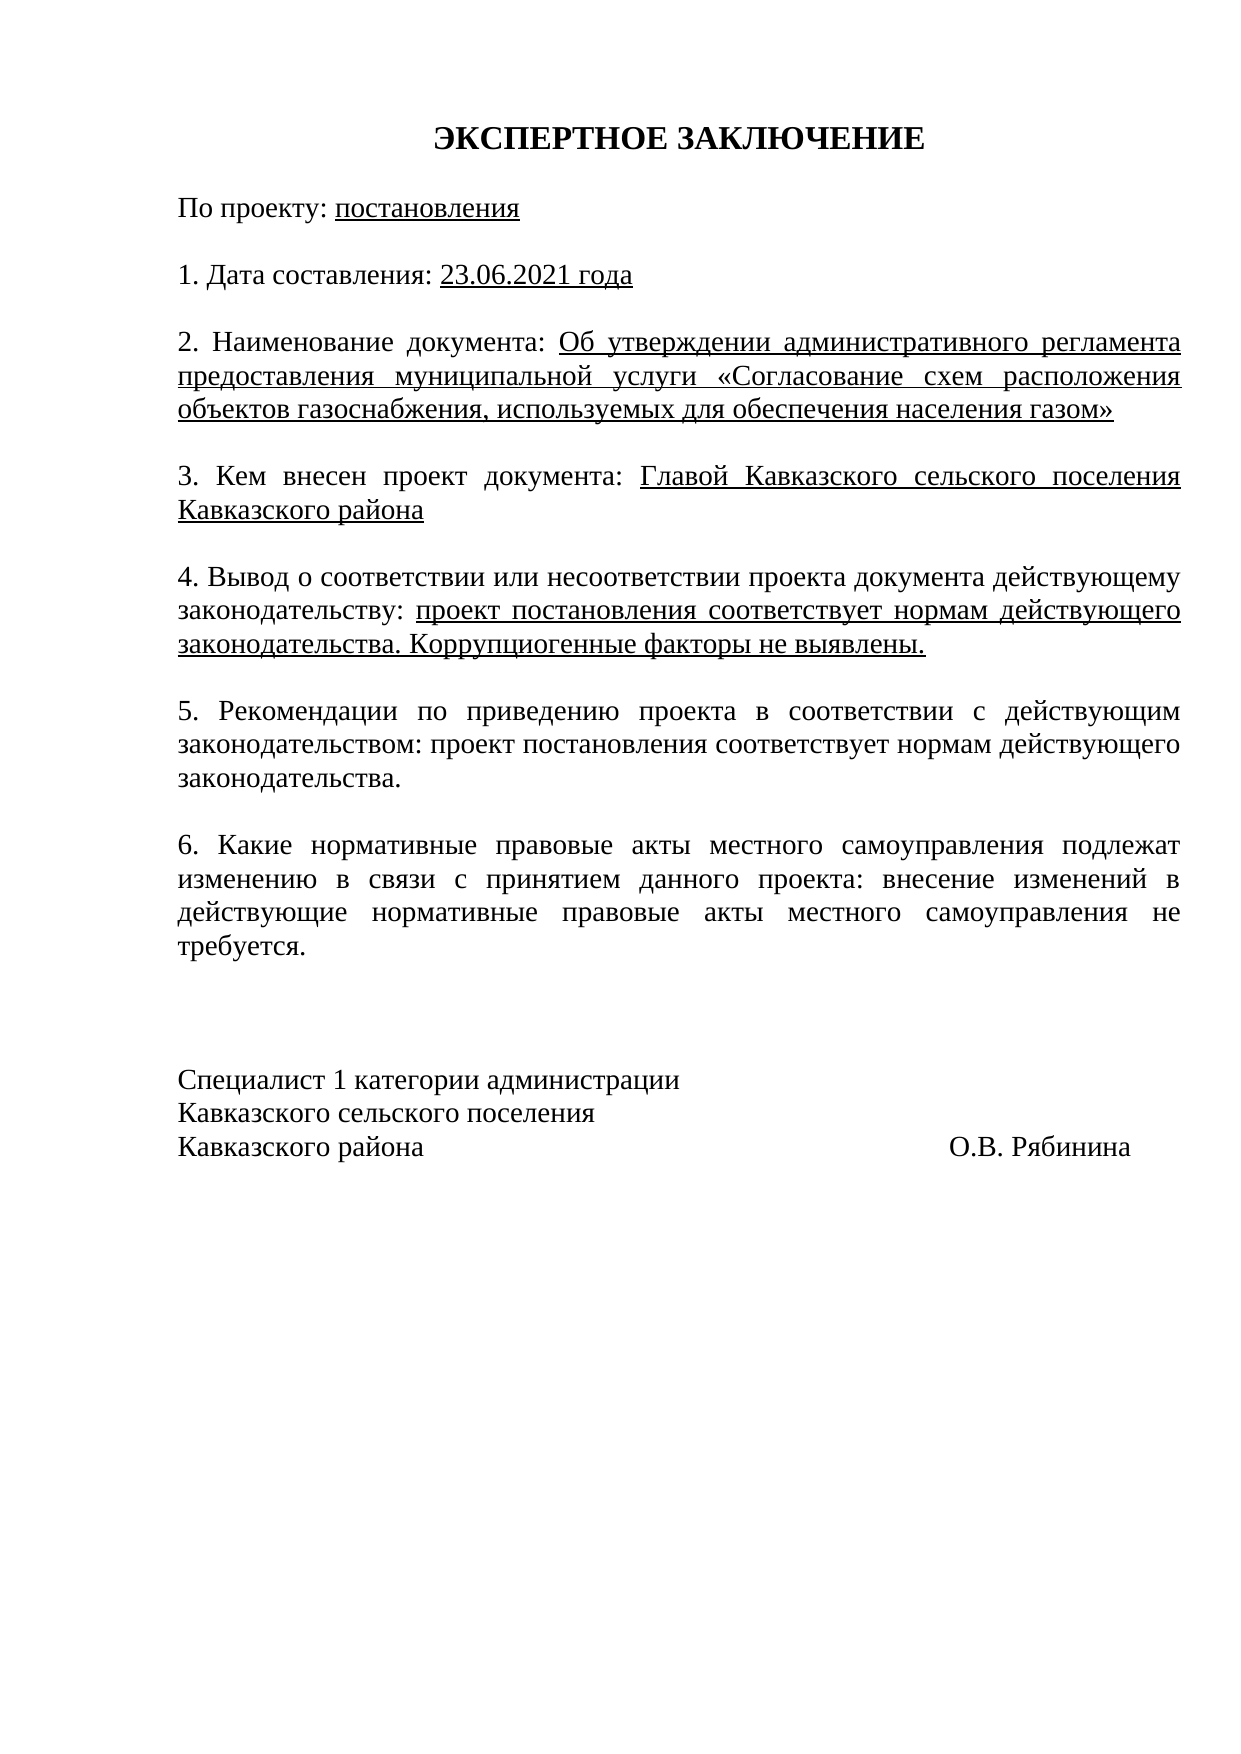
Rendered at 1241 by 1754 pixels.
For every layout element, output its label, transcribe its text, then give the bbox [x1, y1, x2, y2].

text 2. Наименование документа: Об утверждении административного регламента предоставления муниципальной услуги «Согласование схем расположения объектов газоснабжения, используемых для обеспечения населения газом» [177, 324, 1181, 387]
text 4. Вывод о соответствии или несоответствии проекта документа действующему законодательству: проект постановления соответствует нормам действующего законодательства. Коррупциогенные факторы не выявлены. [177, 559, 1181, 659]
text Кавказского сельского поселения [177, 1096, 1181, 1129]
text Специалист 1 категории администрации [177, 1062, 1181, 1096]
text 6. Какие нормативные правовые акты местного самоуправления подлежат изменению в связи с принятием данного проекта: внесение изменений в действующие нормативные правовые акты местного самоуправления не требуется. [177, 827, 1181, 961]
text ЭКСПЕРТНОЕ ЗАКЛЮЧЕНИЕ [177, 118, 1181, 156]
text 5. Рекомендации по приведению проекта в соответствии с действующим законодательством: проект постановления соответствует нормам действующего законодательства. [177, 693, 1181, 794]
text Кавказского района О.В. Рябинина [177, 1129, 1181, 1163]
text 1. Дата составления: 23.06.2021 года [177, 257, 1181, 291]
text 3. Кем внесен проект документа: Главой Кавказского сельского поселения Кавказского района [177, 458, 1181, 525]
text 2. Наименование документа: Об утверждении административного регламента предоставления муниципальной услуги «Согласование схем расположения объектов газоснабжения, используемых для обеспечения населения газом» [177, 388, 1181, 425]
text По проекту: постановления [177, 190, 1181, 223]
